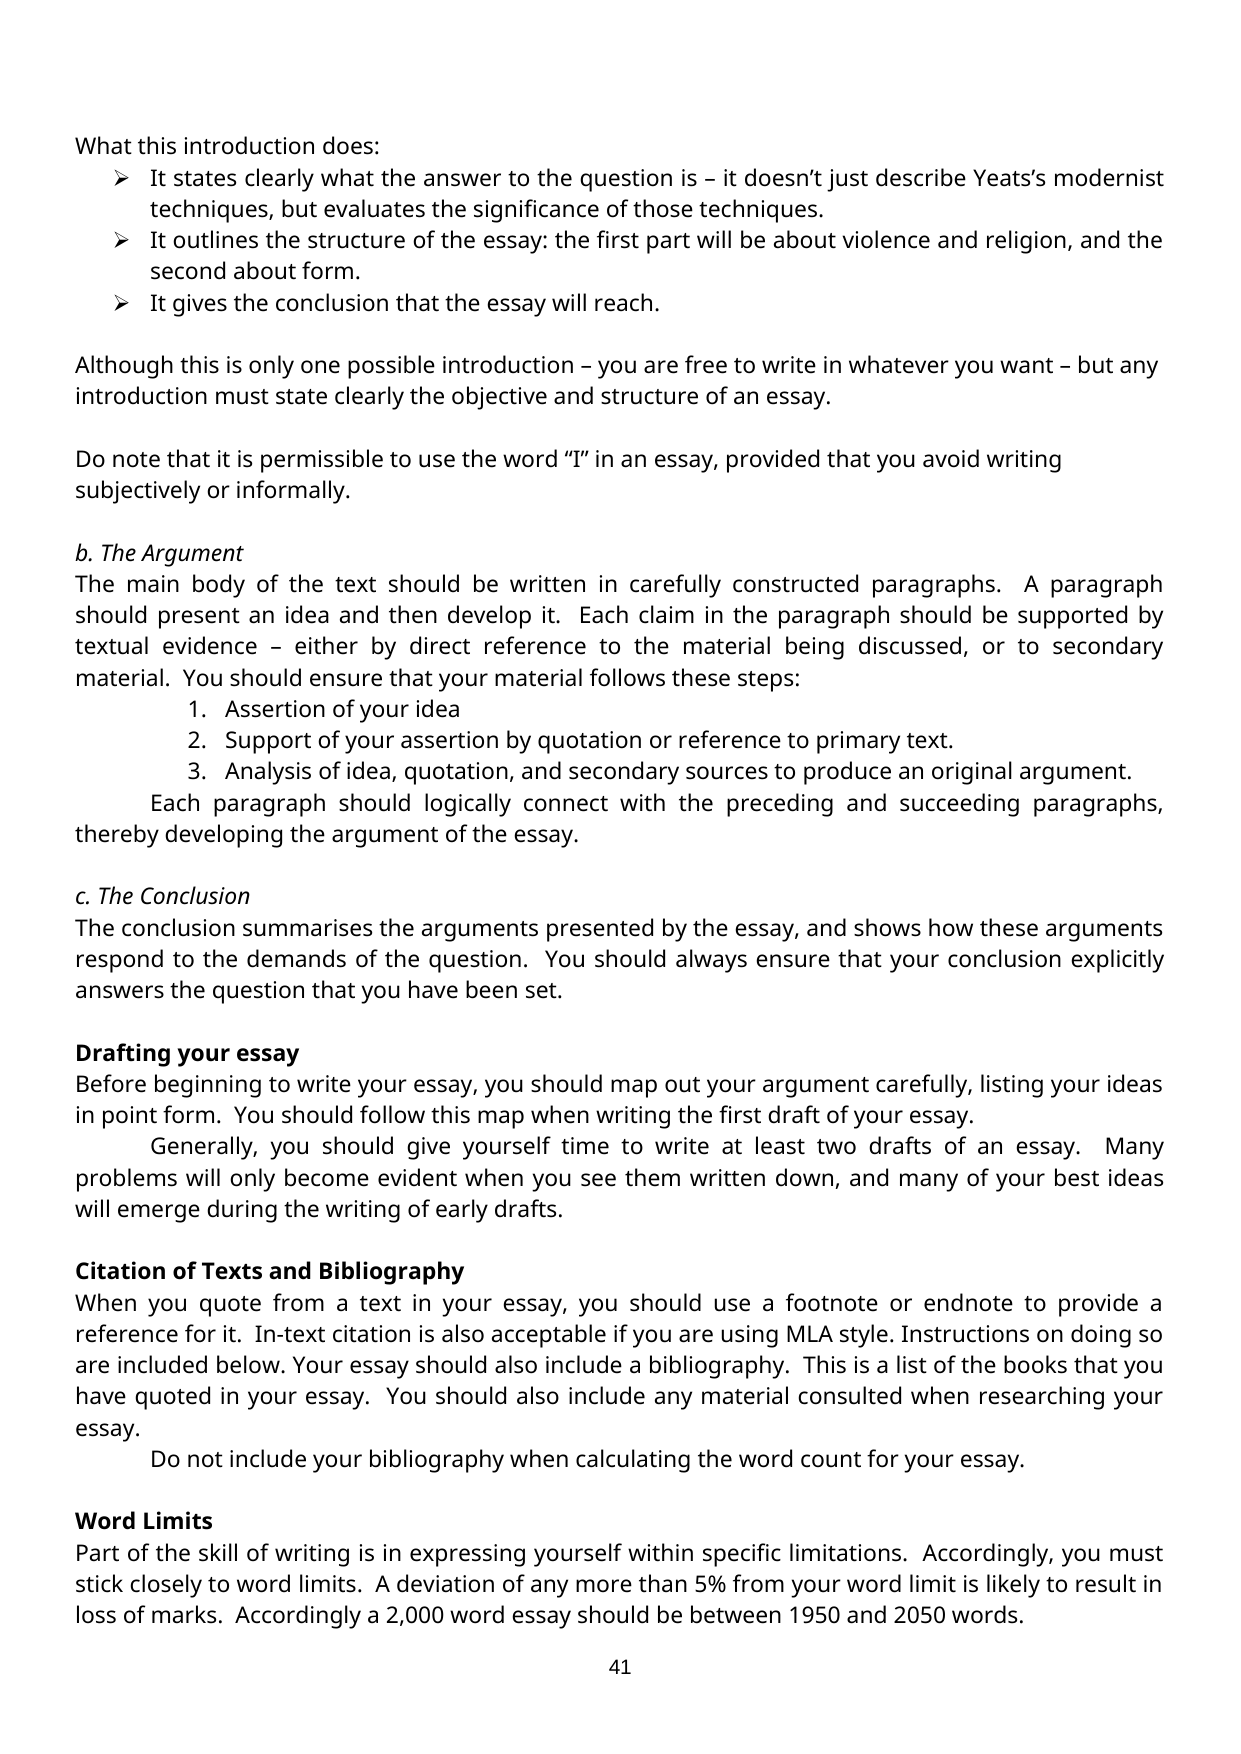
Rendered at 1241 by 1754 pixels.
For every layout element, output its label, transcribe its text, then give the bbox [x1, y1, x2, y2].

text Part of the skill of writing is in expressing yourself within specific limitations. Accordingly, you must stick closely to word limits. A deviation of any more than 5% from your word limit is likely to result in loss of marks. Accordingly a 2,000 word essay should be between 1950 and 2050 words. [75, 1536, 1165, 1630]
text Drafting your essay [75, 1036, 1165, 1068]
text When you quote from a text in your essay, you should use a footnote or endnote to provide a reference for it. In-text citation is also acceptable if you are using MLA style. Instructions on doing so are included below. Your essay should also include a bibliography. This is a list of the books that you have quoted in your essay. You should also include any material consulted when researching your essay. [75, 1286, 1165, 1443]
list Support of your assertion by quotation or reference to primary text. [187, 724, 1165, 755]
text Generally, you should give yourself time to write at least two drafts of an essay. Many problems will only become evident when you see them written down, and many of your best ideas will emerge during the writing of early drafts. [75, 1130, 1165, 1224]
list Assertion of your idea [187, 693, 1165, 724]
list It gives the conclusion that the essay will reach. [112, 286, 1165, 318]
text The main body of the text should be written in carefully constructed paragraphs. A paragraph should present an idea and then develop it. Each claim in the paragraph should be supported by textual evidence – either by direct reference to the material being discussed, or to secondary material. You should ensure that your material follows these steps: [75, 568, 1165, 693]
list It outlines the structure of the essay: the first part will be about violence and religion, and the second about form. [112, 224, 1165, 286]
text The conclusion summarises the arguments presented by the essay, and shows how these arguments respond to the demands of the question. You should always ensure that your conclusion explicitly answers the question that you have been set. [75, 911, 1165, 1005]
text Do note that it is permissible to use the word “I” in an essay, provided that you avoid writing subjectively or informally. [75, 443, 1165, 505]
text b. The Argument [75, 536, 1165, 568]
text Word Limits [75, 1505, 1165, 1536]
text Do not include your bibliography when calculating the word count for your essay. [75, 1443, 1165, 1474]
list It states clearly what the answer to the question is – it doesn’t just describe Yeats’s modernist techniques, but evaluates the significance of those techniques. [112, 161, 1165, 224]
text What this introduction does: [75, 130, 1165, 161]
list Analysis of idea, quotation, and secondary sources to produce an original argument. [187, 755, 1165, 786]
text Citation of Texts and Bibliography [75, 1255, 1165, 1286]
text Each paragraph should logically connect with the preceding and succeeding paragraphs, thereby developing the argument of the essay. [75, 786, 1165, 849]
text Although this is only one possible introduction – you are free to write in whatever you want – but any introduction must state clearly the objective and structure of an essay. [75, 349, 1165, 411]
text Before beginning to write your essay, you should map out your argument carefully, listing your ideas in point form. You should follow this map when writing the first draft of your essay. [75, 1068, 1165, 1130]
text c. The Conclusion [75, 880, 1165, 911]
